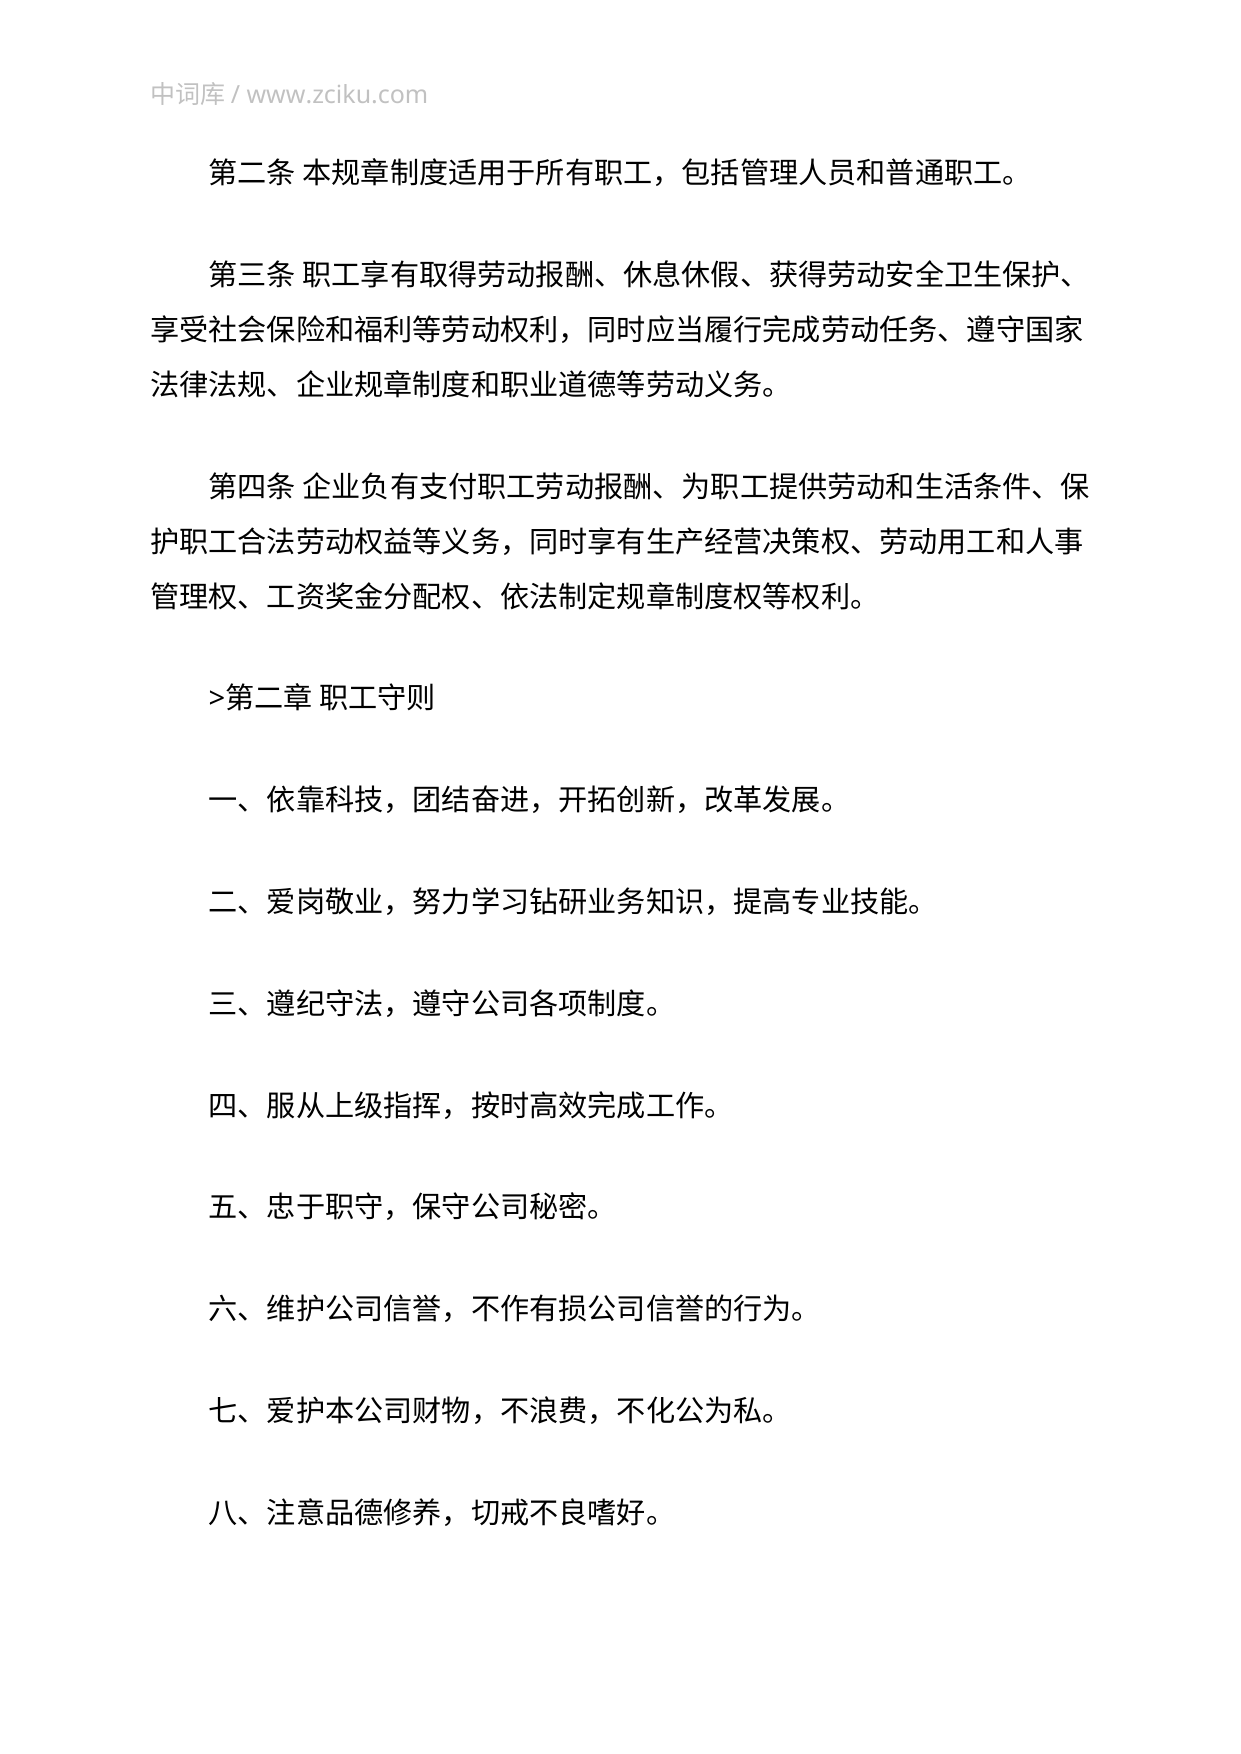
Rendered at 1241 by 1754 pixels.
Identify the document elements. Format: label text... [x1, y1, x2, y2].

text 第四条 企业负有支付职工劳动报酬、为职工提供劳动和生活条件、保护职工合法劳动权益等义务，同时享有生产经营决策权、劳动用工和人事管理权、工资奖金分配权、依法制定规章制度权等权利。 [150, 463, 1090, 615]
text 第三条 职工享有取得劳动报酬、休息休假、获得劳动安全卫生保护、享受社会保险和福利等劳动权利，同时应当履行完成劳动任务、遵守国家法律法规、企业规章制度和职业道德等劳动义务。 [150, 252, 1090, 404]
text 五、忠于职守，保守公司秘密。 [150, 1184, 1090, 1226]
text 二、爱岗敬业，努力学习钻研业务知识，提高专业技能。 [150, 879, 1090, 921]
text 四、服从上级指挥，按时高效完成工作。 [150, 1082, 1090, 1124]
text 七、爱护本公司财物，不浪费，不化公为私。 [150, 1387, 1090, 1430]
text 第二条 本规章制度适用于所有职工，包括管理人员和普通职工。 [150, 150, 1090, 192]
text 一、依靠科技，团结奋进，开拓创新，改革发展。 [150, 777, 1090, 819]
text >第二章 职工守则 [150, 675, 1090, 717]
text 八、注意品德修养，切戒不良嗜好。 [150, 1489, 1090, 1532]
text 六、维护公司信誉，不作有损公司信誉的行为。 [150, 1286, 1090, 1328]
text 三、遵纪守法，遵守公司各项制度。 [150, 980, 1090, 1023]
